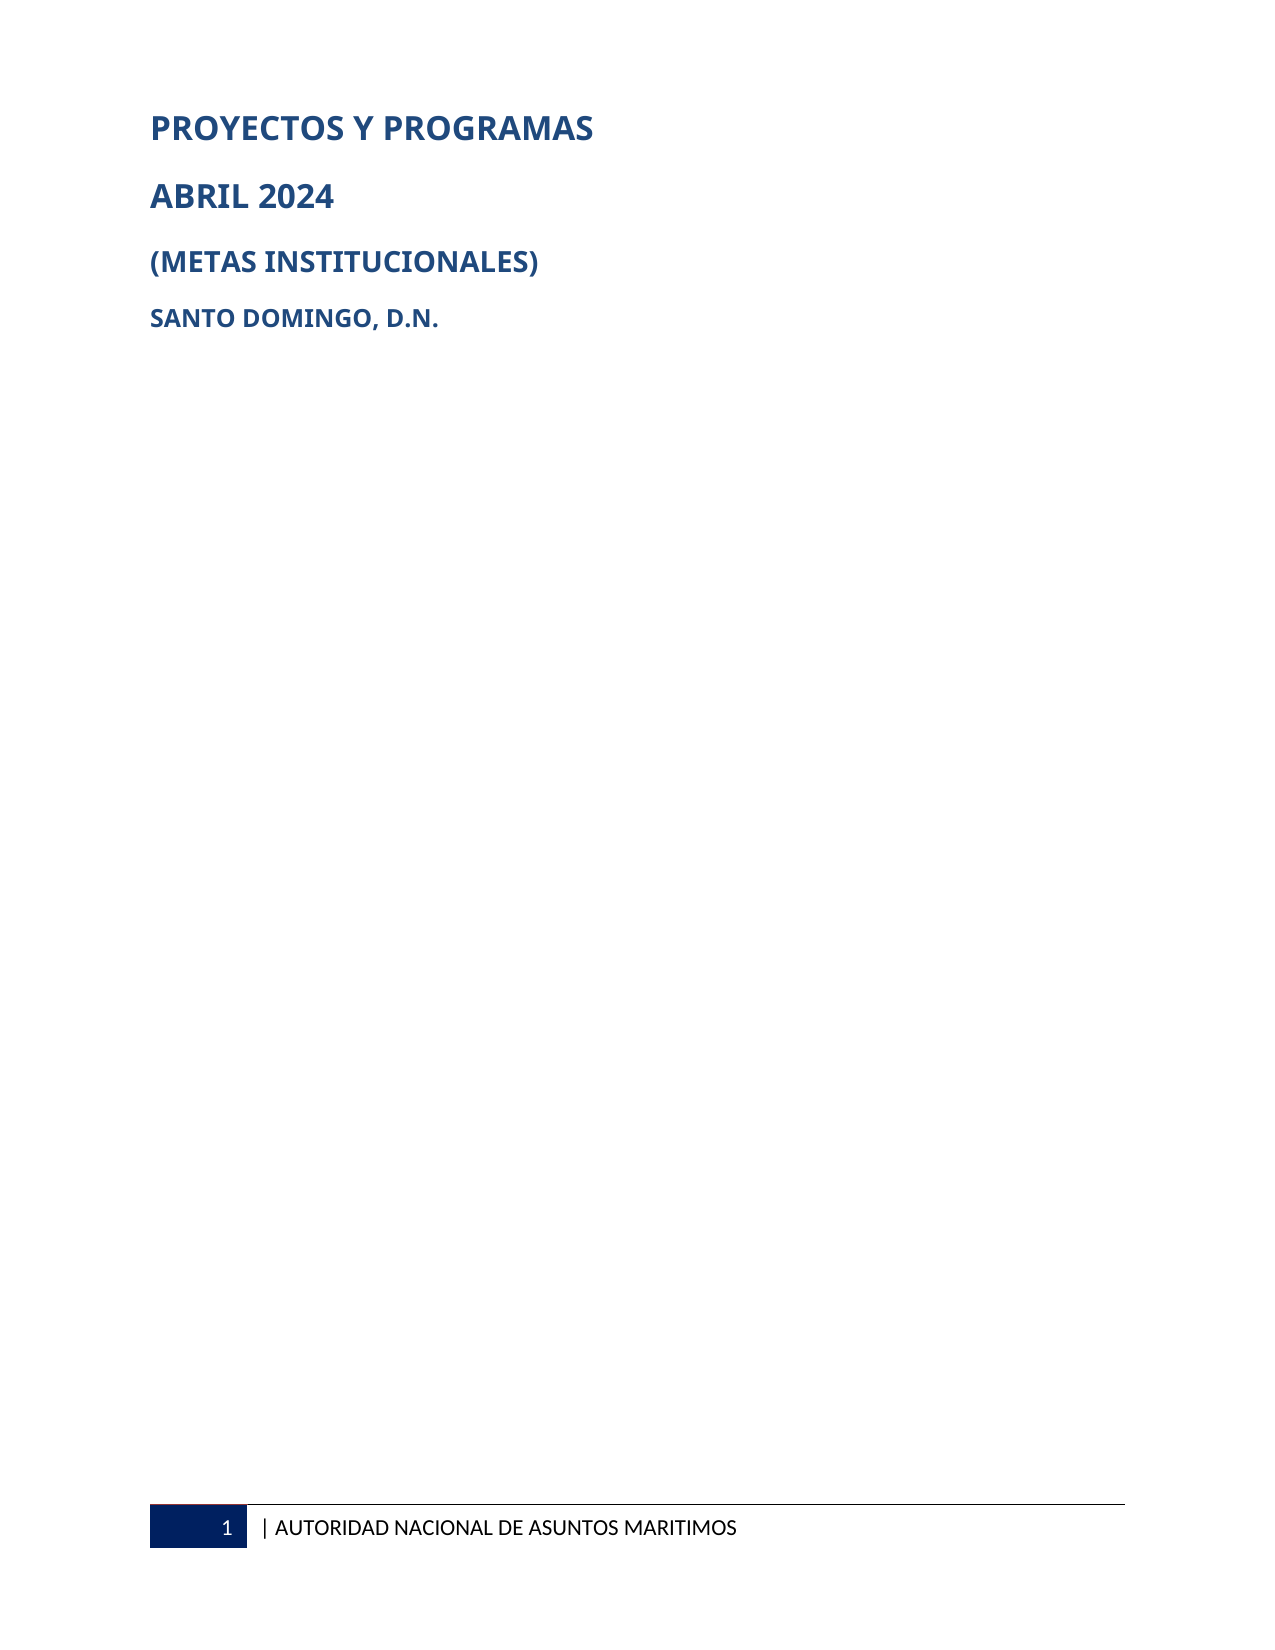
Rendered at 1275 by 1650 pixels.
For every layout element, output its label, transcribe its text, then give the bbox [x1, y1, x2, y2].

text PROYECTOS Y PROGRAMAS [150, 105, 1125, 150]
text ABRIL 2024 [150, 173, 1125, 218]
text (METAS INSTITUCIONALES) [150, 241, 1125, 281]
text SANTO DOMINGO, D.N. [150, 301, 1125, 335]
